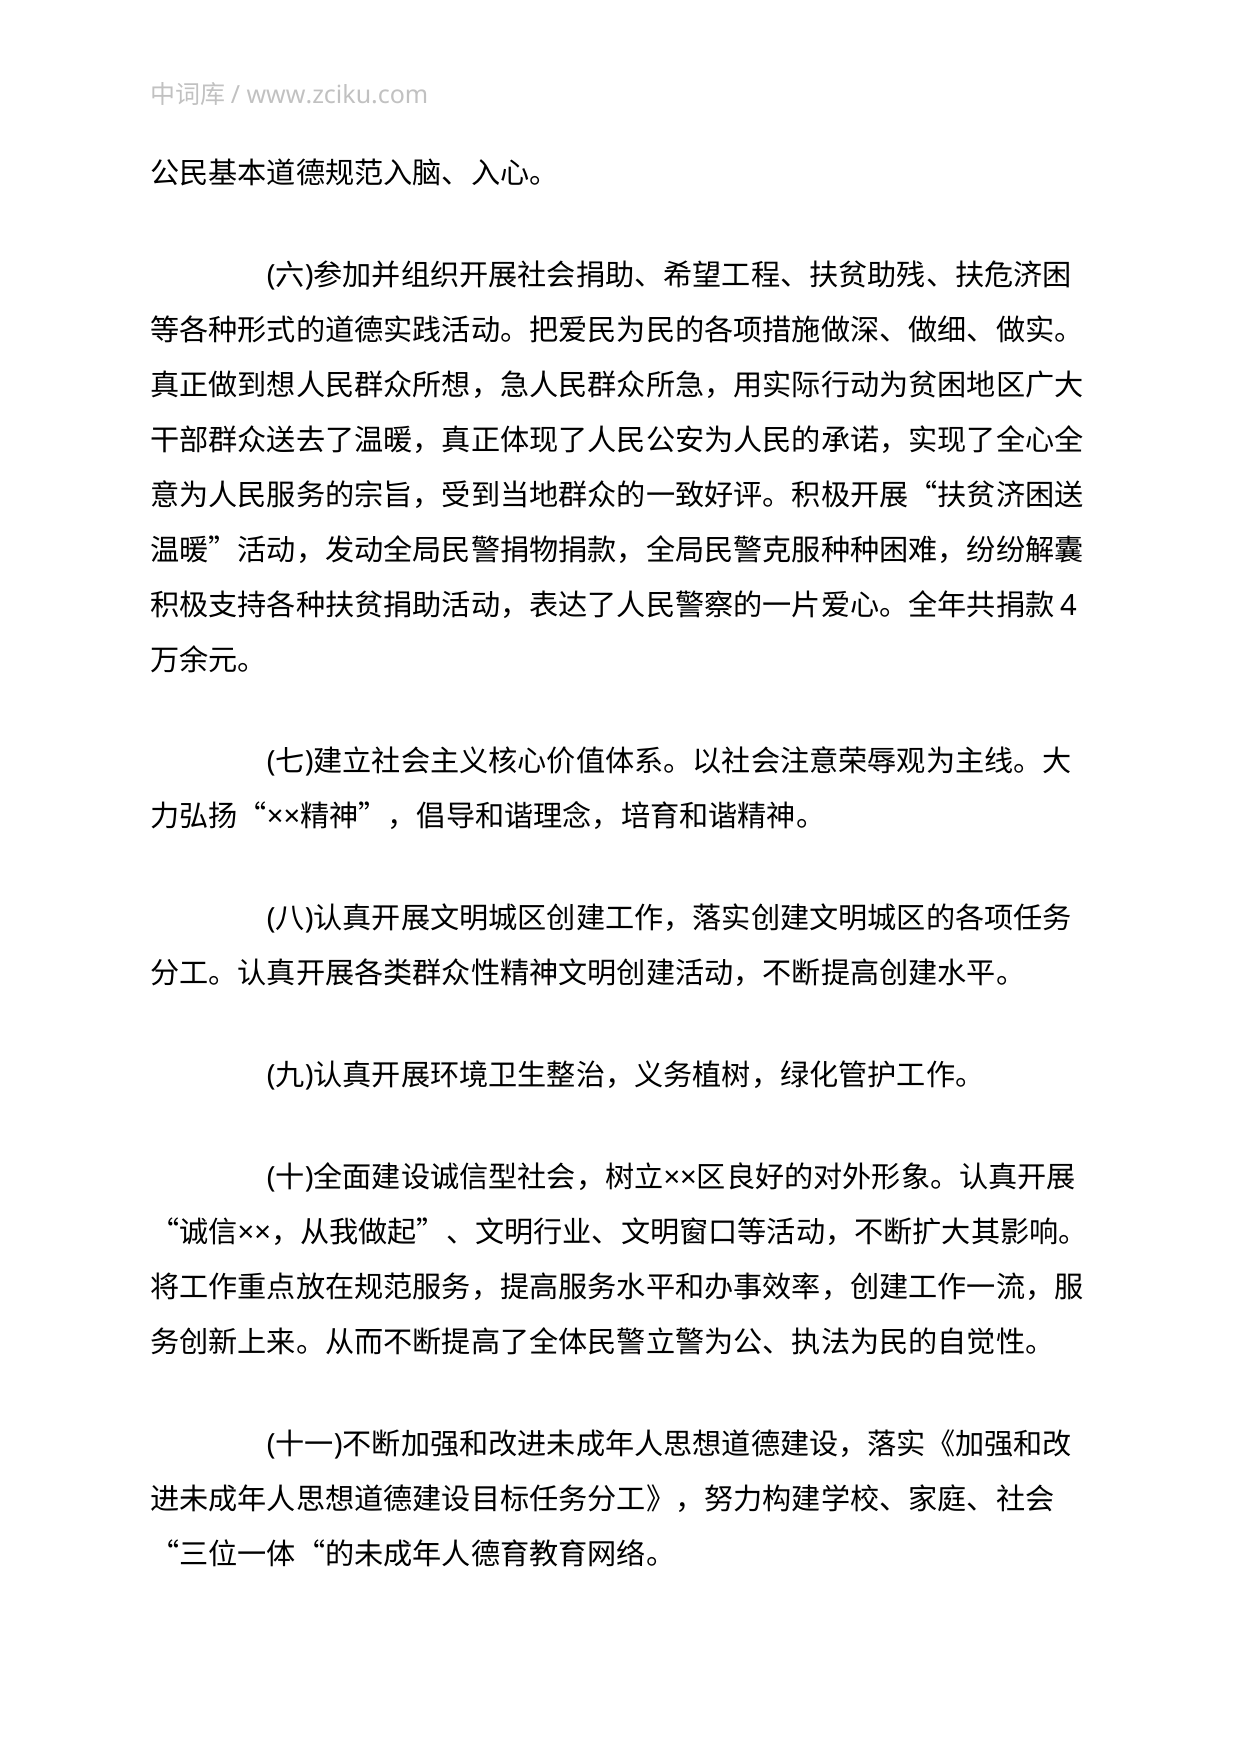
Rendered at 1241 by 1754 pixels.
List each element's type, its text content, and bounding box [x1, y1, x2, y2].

text (八)认真开展文明城区创建工作，落实创建文明城区的各项任务分工。认真开展各类群众性精神文明创建活动，不断提高创建水平。 [150, 895, 1090, 992]
text (七)建立社会主义核心价值体系。以社会注意荣辱观为主线。大力弘扬“××精神”，倡导和谐理念，培育和谐精神。 [150, 738, 1090, 835]
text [150, 150, 1090, 192]
text (十)全面建设诚信型社会，树立××区良好的对外形象。认真开展“诚信××，从我做起”、文明行业、文明窗口等活动，不断扩大其影响。将工作重点放在规范服务，提高服务水平和办事效率，创建工作一流，服务创新上来。从而不断提高了全体民警立警为公、执法为民的自觉性。 [150, 1154, 1090, 1361]
text (九)认真开展环境卫生整治，义务植树，绿化管护工作。 [150, 1052, 1090, 1094]
text (十一)不断加强和改进未成年人思想道德建设，落实《加强和改进未成年人思想道德建设目标任务分工》，努力构建学校、家庭、社会“三位一体“的未成年人德育教育网络。 [150, 1420, 1090, 1573]
text (六)参加并组织开展社会捐助、希望工程、扶贫助残、扶危济困等各种形式的道德实践活动。把爱民为民的各项措施做深、做细、做实。真正做到想人民群众所想，急人民群众所急，用实际行动为贫困地区广大干部群众送去了温暖，真正体现了人民公安为人民的承诺，实现了全心全意为人民服务的宗旨，受到当地群众的一致好评。积极开展“扶贫济困送温暖”活动，发动全局民警捐物捐款，全局民警克服种种困难，纷纷解囊积极支持各种扶贫捐助活动，表达了人民警察的一片爱心。全年共捐款4万余元。 [150, 252, 1090, 678]
